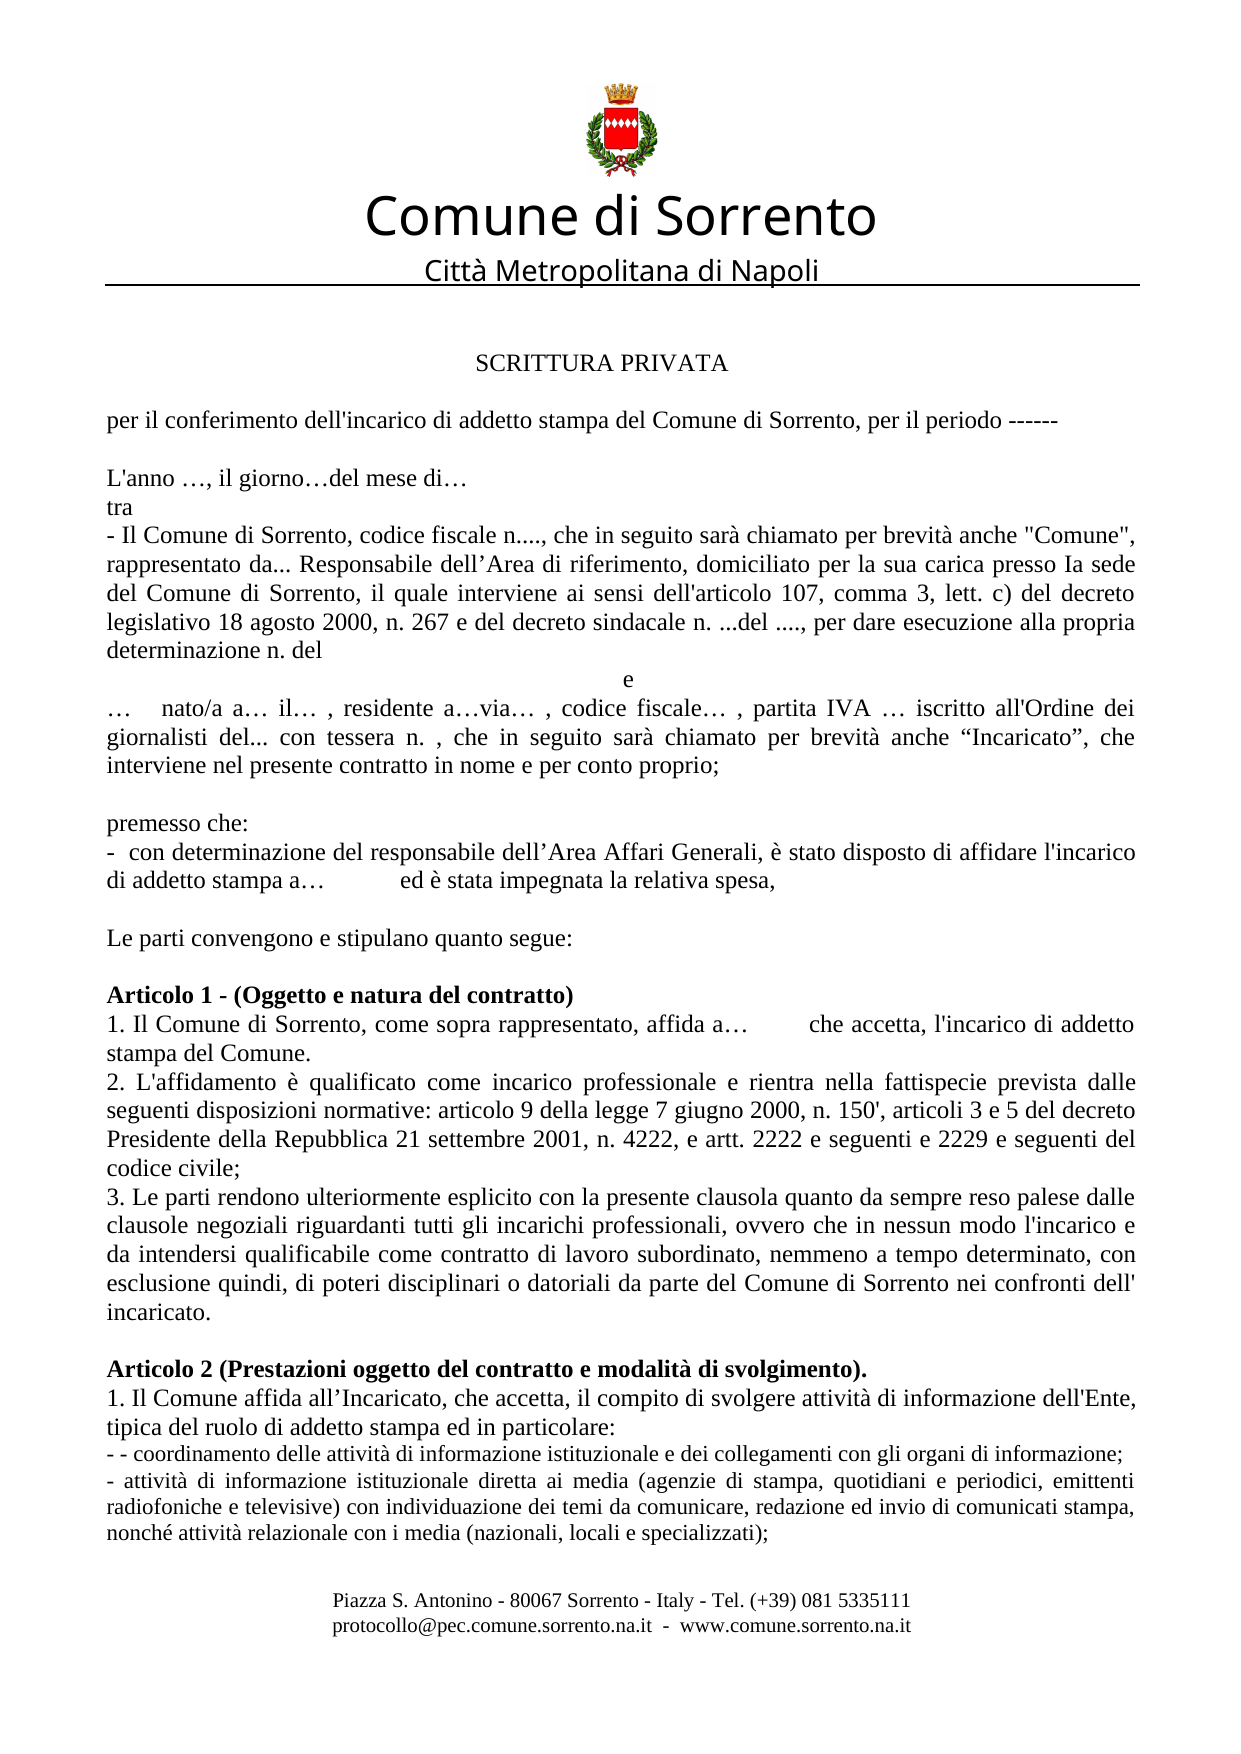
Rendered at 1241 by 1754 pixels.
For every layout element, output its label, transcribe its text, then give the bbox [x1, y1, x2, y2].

text premesso che: [106, 808, 1137, 837]
picture [586, 83, 658, 177]
text 1. Il Comune affida all’Incaricato, che accetta, il compito di svolgere attività di informazione dell'Ente, tipica del ruolo di addetto stampa ed in particolare: [106, 1383, 1137, 1440]
text Articolo 1 - (Oggetto e natura del contratto) [106, 980, 1137, 1009]
text Le parti convengono e stipulano quanto segue: [106, 923, 1137, 952]
text - con determinazione del responsabile dell’Area Affari Generali, è stato disposto di affidare l'incarico di addetto stampa a… ed è stata impegnata la relativa spesa, [106, 837, 1137, 894]
text - - coordinamento delle attività di informazione istituzionale e dei collegamenti con gli organi di informazione; [106, 1440, 1137, 1467]
text SCRITTURA PRIVATA [106, 348, 1137, 377]
text 2. L'affidamento è qualificato come incarico professionale e rientra nella fattispecie prevista dalle seguenti disposizioni normative: articolo 9 della legge 7 giugno 2000, n. 150', articoli 3 e 5 del decreto Presidente della Repubblica 21 settembre 2001, n. 4222, e artt. 2222 e seguenti e 2229 e seguenti del codice civile; [106, 1067, 1137, 1182]
text 1. Il Comune di Sorrento, come sopra rappresentato, affida a… che accetta, l'incarico di addetto stampa del Comune. [106, 1009, 1137, 1067]
text 3. Le parti rendono ulteriormente esplicito con la presente clausola quanto da sempre reso palese dalle clausole negoziali riguardanti tutti gli incarichi professionali, ovvero che in nessun modo l'incarico e da intendersi qualificabile come contratto di lavoro subordinato, nemmeno a tempo determinato, con esclusione quindi, di poteri disciplinari o datoriali da parte del Comune di Sorrento nei confronti dell' incaricato. [106, 1182, 1137, 1325]
text per il conferimento dell'incarico di addetto stampa del Comune di Sorrento, per il periodo ------ [106, 405, 1137, 434]
text Articolo 2 (Prestazioni oggetto del contratto e modalità di svolgimento). [106, 1354, 1137, 1383]
text - attività di informazione istituzionale diretta ai media (agenzie di stampa, quotidiani e periodici, emittenti radiofoniche e televisive) con individuazione dei temi da comunicare, redazione ed invio di comunicati stampa, nonché attività relazionale con i media (nazionali, locali e specializzati); [106, 1467, 1137, 1546]
text tra [106, 492, 1137, 520]
text … nato/a a… il… , residente a…via… , codice fiscale… , partita IVA … iscritto all'Ordine dei giornalisti del... con tessera n. , che in seguito sarà chiamato per brevità anche “Incaricato”, che interviene nel presente contratto in nome e per conto proprio; [106, 693, 1137, 779]
text - Il Comune di Sorrento, codice fiscale n...., che in seguito sarà chiamato per brevità anche "Comune", rappresentato da... Responsabile dell’Area di riferimento, domiciliato per la sua carica presso Ia sede del Comune di Sorrento, il quale interviene ai sensi dell'articolo 107, comma 3, lett. c) del decreto legislativo 18 agosto 2000, n. 267 e del decreto sindacale n. ...del ...., per dare esecuzione alla propria determinazione n. del [106, 520, 1137, 664]
text e [106, 664, 1137, 693]
text L'anno …, il giorno…del mese di… [106, 463, 1137, 492]
